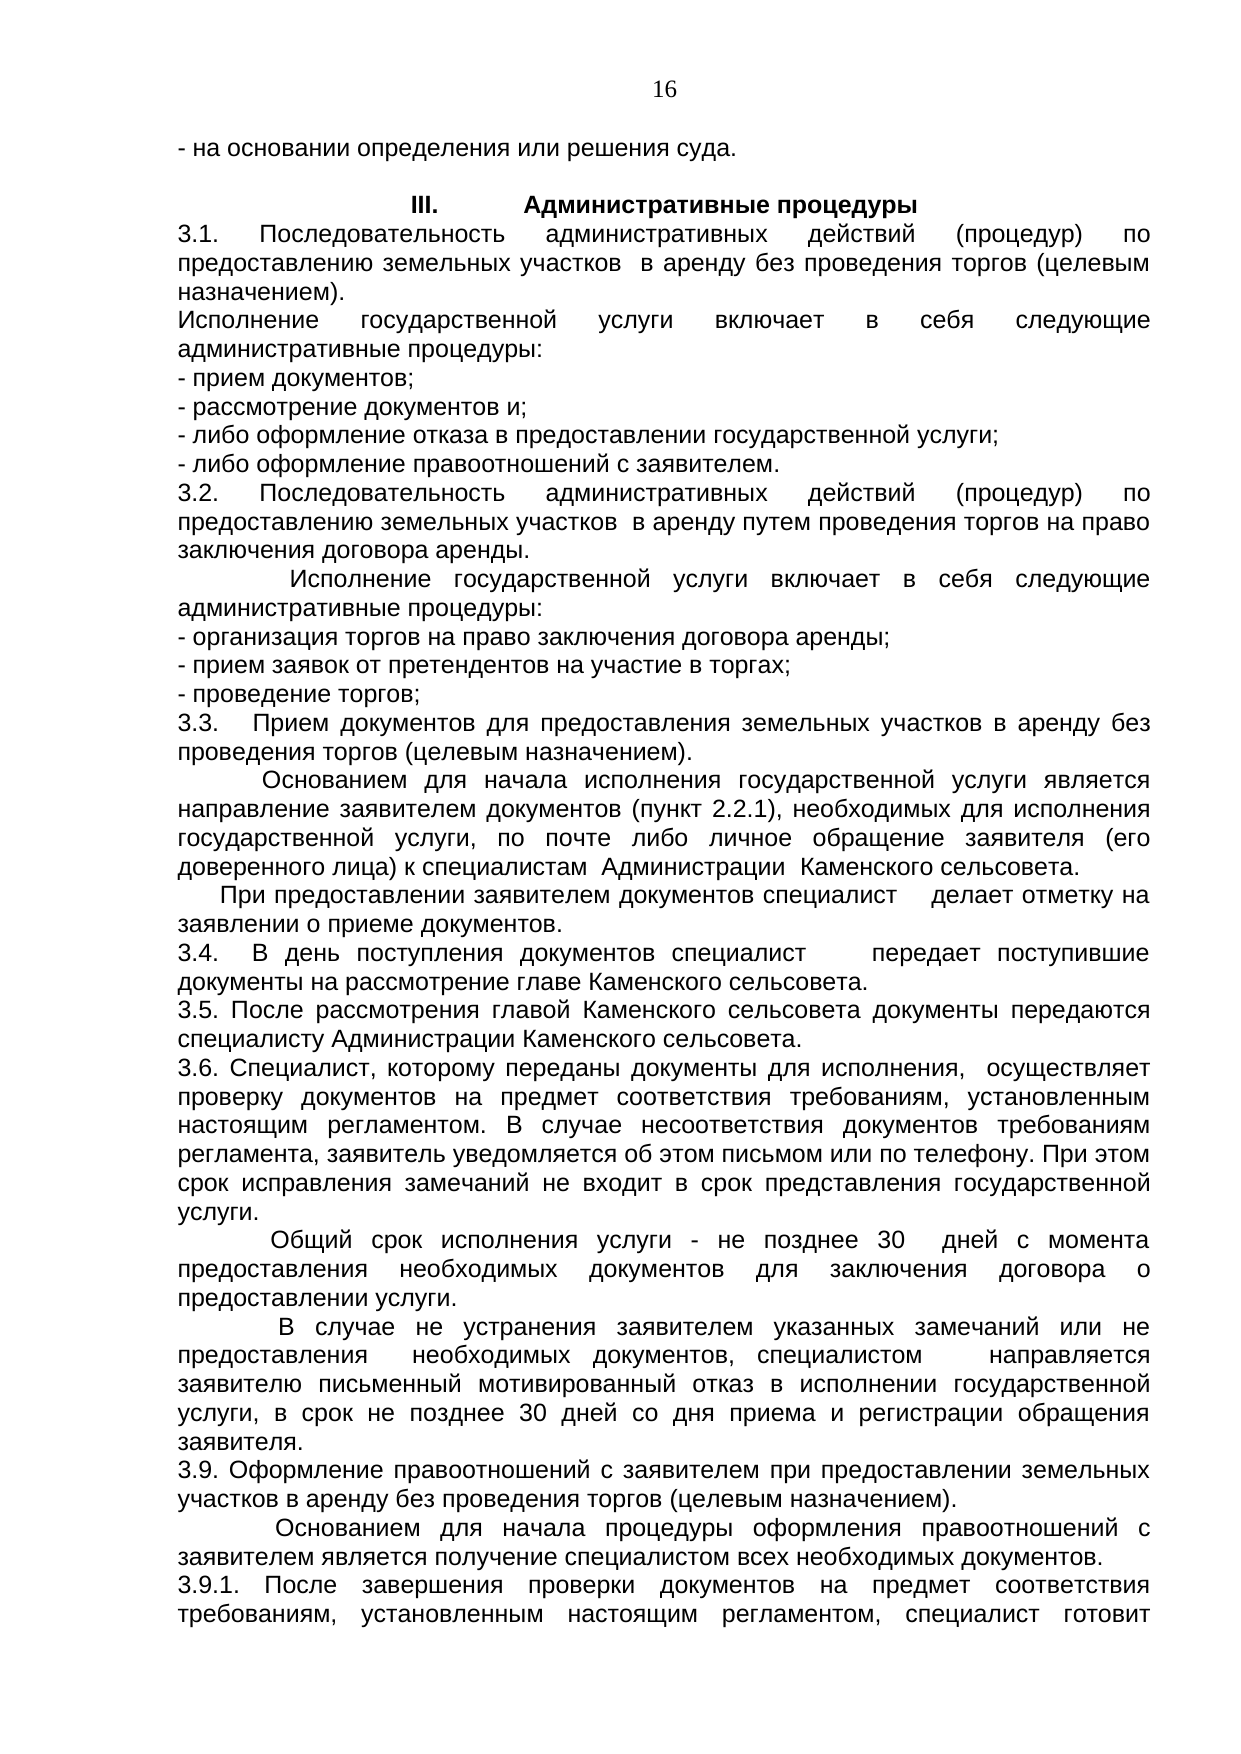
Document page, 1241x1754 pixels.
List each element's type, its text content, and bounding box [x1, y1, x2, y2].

text 3.6. Специалист, которому переданы документы для исполнения, осуществляет проверку документов на предмет соответствия требованиям, установленным настоящим регламентом. В случае несоответствия документов требованиям регламента, заявитель уведомляется об этом письмом или по телефону. При этом срок исправления замечаний не входит в срок представления государственной услуги. [177, 1053, 1152, 1225]
text Исполнение государственной услуги включает в себя следующие административные процедуры: [177, 564, 1152, 622]
text 3.2. Последовательность административных действий (процедур) по предоставлению земельных участков в аренду путем проведения торгов на право заключения договора аренды. [177, 478, 1152, 564]
text 3.9. Оформление правоотношений с заявителем при предоставлении земельных участков в аренду без проведения торгов (целевым назначением). [177, 1455, 1152, 1513]
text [177, 1570, 1152, 1628]
list Административные процедуры [177, 190, 1152, 219]
text Основанием для начала процедуры оформления правоотношений с заявителем является получение специалистом всех необходимых документов. [177, 1513, 1152, 1570]
text - проведение торгов; [177, 679, 1152, 708]
text 3.5. После рассмотрения главой Каменского сельсовета документы передаются специалисту Администрации Каменского сельсовета. [177, 995, 1152, 1053]
text - организация торгов на право заключения договора аренды; [177, 622, 1152, 650]
text В случае не устранения заявителем указанных замечаний или не предоставления необходимых документов, специалистом направляется заявителю письменный мотивированный отказ в исполнении государственной услуги, в срок не позднее 30 дней со дня приема и регистрации обращения заявителя. [177, 1312, 1152, 1455]
text 3.4. В день поступления документов специалист передает поступившие документы на рассмотрение главе Каменского сельсовета. [177, 938, 1152, 995]
text 3.3. Прием документов для предоставления земельных участков в аренду без проведения торгов (целевым назначением). [177, 708, 1152, 765]
text - либо оформление отказа в предоставлении государственной услуги; [177, 420, 1152, 449]
text - прием заявок от претендентов на участие в торгах; [177, 650, 1152, 679]
text - на основании определения или решения суда. [177, 133, 1152, 162]
text - либо оформление правоотношений с заявителем. [177, 449, 1152, 478]
text Общий срок исполнения услуги - не позднее 30 дней с момента предоставления необходимых документов для заключения договора о предоставлении услуги. [177, 1225, 1152, 1312]
text - прием документов; [177, 363, 1152, 392]
text 3.1. Последовательность административных действий (процедур) по предоставлению земельных участков в аренду без проведения торгов (целевым назначением). [177, 219, 1152, 305]
text Исполнение государственной услуги включает в себя следующие административные процедуры: [177, 305, 1152, 363]
text Основанием для начала исполнения государственной услуги является направление заявителем документов (пункт 2.2.1), необходимых для исполнения государственной услуги, по почте либо личное обращение заявителя (его доверенного лица) к специалистам Администрации Каменского сельсовета. [177, 765, 1152, 880]
text - рассмотрение документов и; [177, 392, 1152, 420]
text При предоставлении заявителем документов специалист делает отметку на заявлении о приеме документов. [177, 880, 1152, 938]
